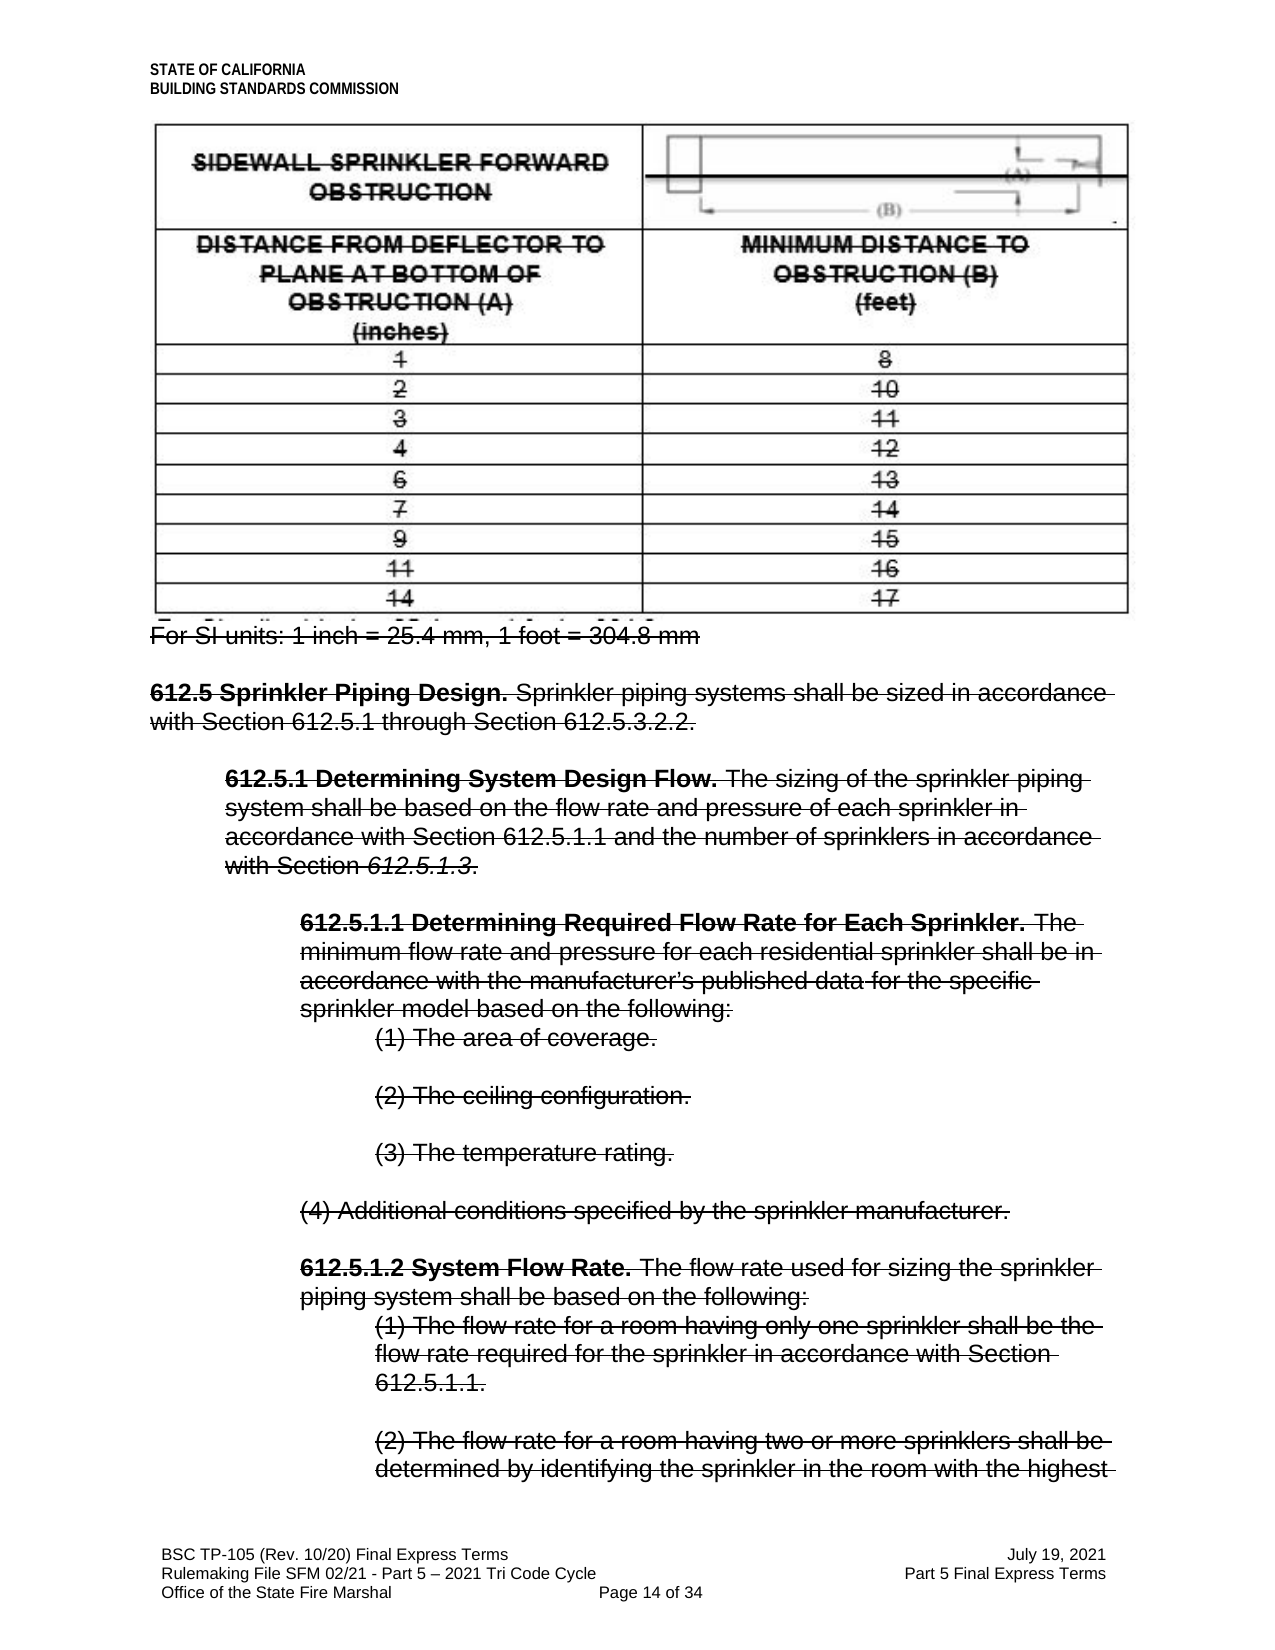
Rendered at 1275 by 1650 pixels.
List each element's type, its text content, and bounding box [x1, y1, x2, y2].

text 612.5 Sprinkler Piping Design. Sprinkler piping systems shall be sized in accordance with Section 612.5.1 through Section 612.5.3.2.2. [150, 678, 1125, 736]
text 612.5.1 Determining System Design Flow. The sizing of the sprinkler piping system shall be based on the flow rate and pressure of each sprinkler in accordance with Section 612.5.1.1 and the number of sprinklers in accordance with Section 612.5.1.3. [225, 764, 1125, 879]
text For SI units: 1 inch = 25.4 mm, 1 foot = 304.8 mm [150, 621, 1125, 649]
text 612.5.1.1 Determining Required Flow Rate for Each Sprinkler. The minimum flow rate and pressure for each residential sprinkler shall be in accordance with the manufacturer’s published data for the specific sprinkler model based on the following: [300, 908, 1125, 1023]
text (2) The ceiling configuration. [300, 1081, 1125, 1109]
picture [150, 120, 1136, 621]
text (1) The flow rate for a room having only one sprinkler shall be the flow rate required for the sprinkler in accordance with Section 612.5.1.1. [375, 1311, 1125, 1397]
text (1) The area of coverage. [300, 1023, 1125, 1052]
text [375, 1426, 1125, 1483]
text (4) Additional conditions specified by the sprinkler manufacturer. [225, 1196, 1125, 1224]
text (3) The temperature rating. [300, 1138, 1125, 1167]
text 612.5.1.2 System Flow Rate. The flow rate used for sizing the sprinkler piping system shall be based on the following: [300, 1253, 1125, 1311]
